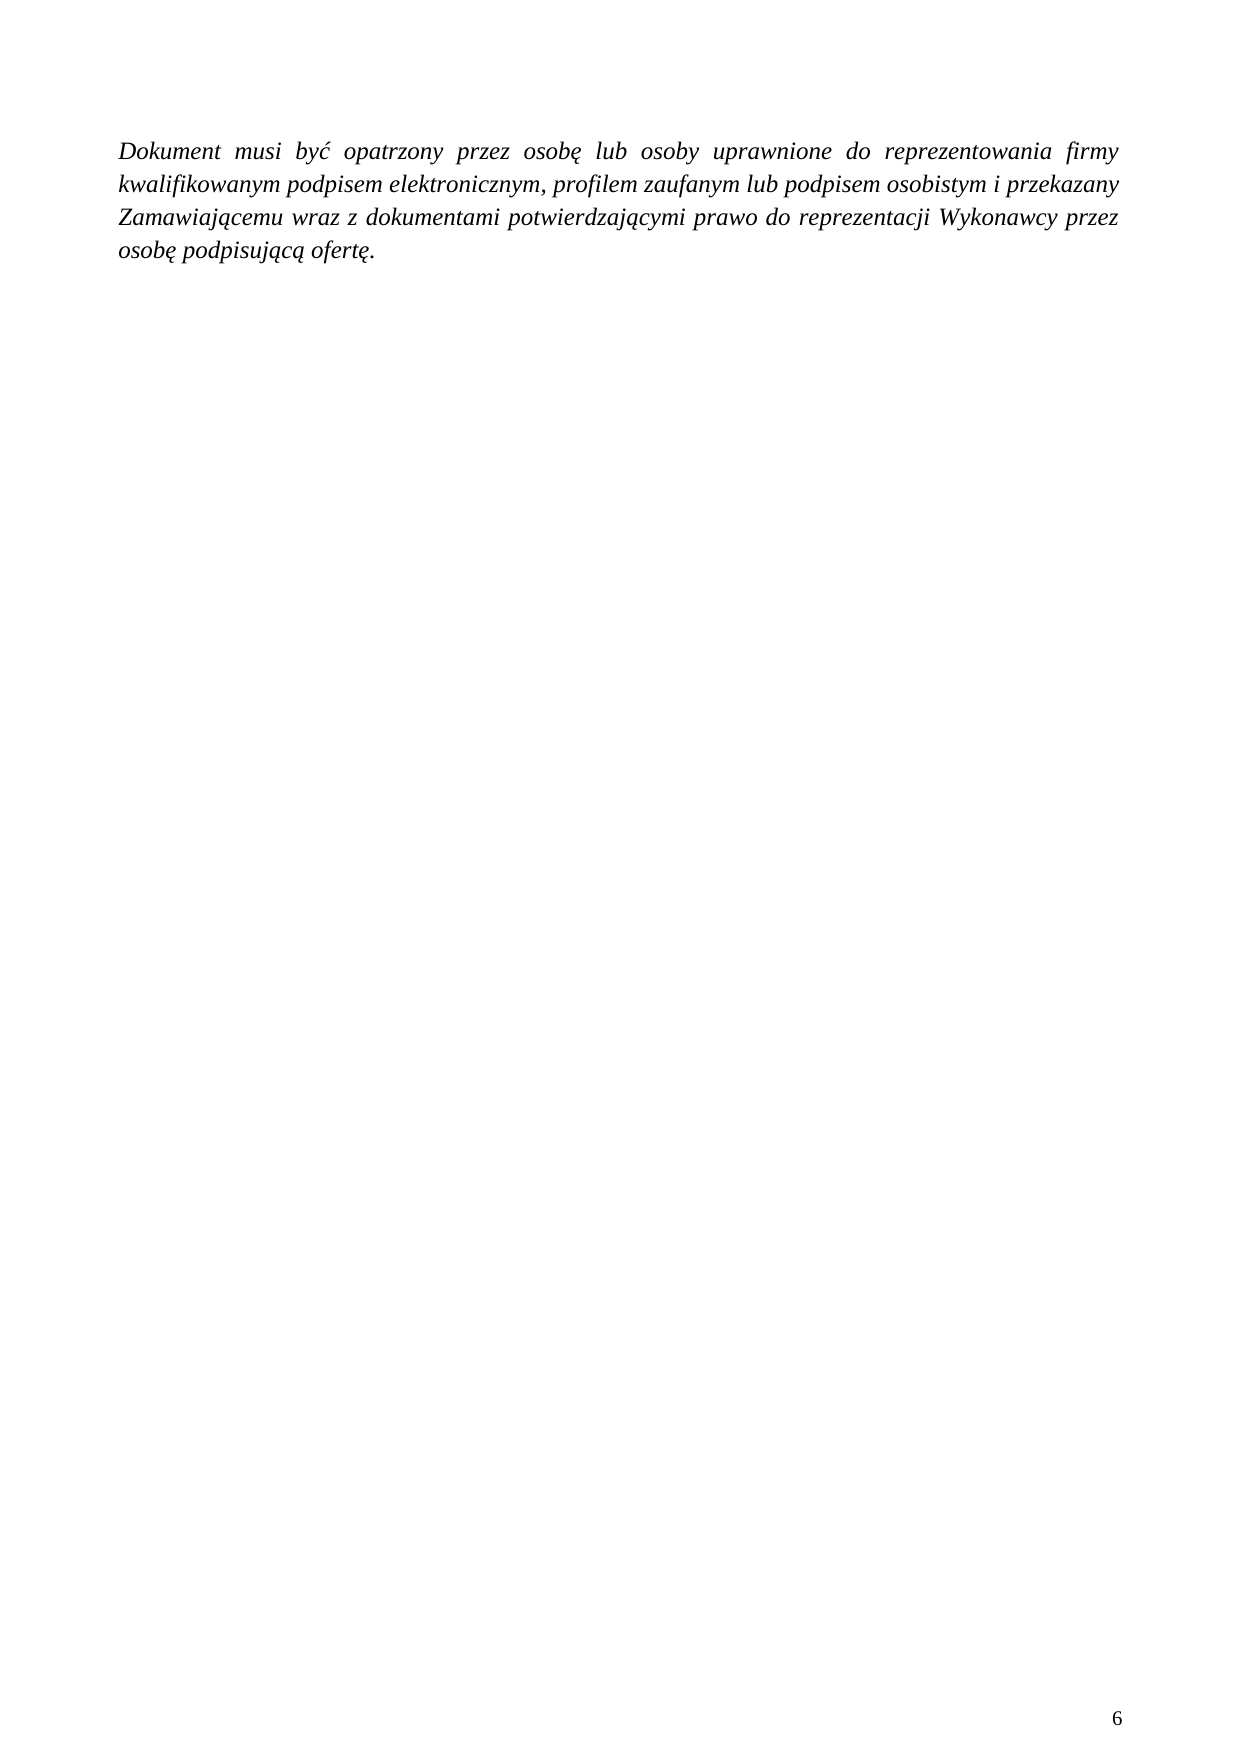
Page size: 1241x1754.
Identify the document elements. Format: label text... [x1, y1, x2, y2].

text Dokument musi być opatrzony przez osobę lub osoby uprawnione do reprezentowania firmy kwalifikowanym podpisem elektronicznym, profilem zaufanym lub podpisem osobistym i przekazany Zamawiającemu wraz z dokumentami potwierdzającymi prawo do reprezentacji Wykonawcy przez osobę podpisującą ofertę. [118, 136, 1122, 264]
